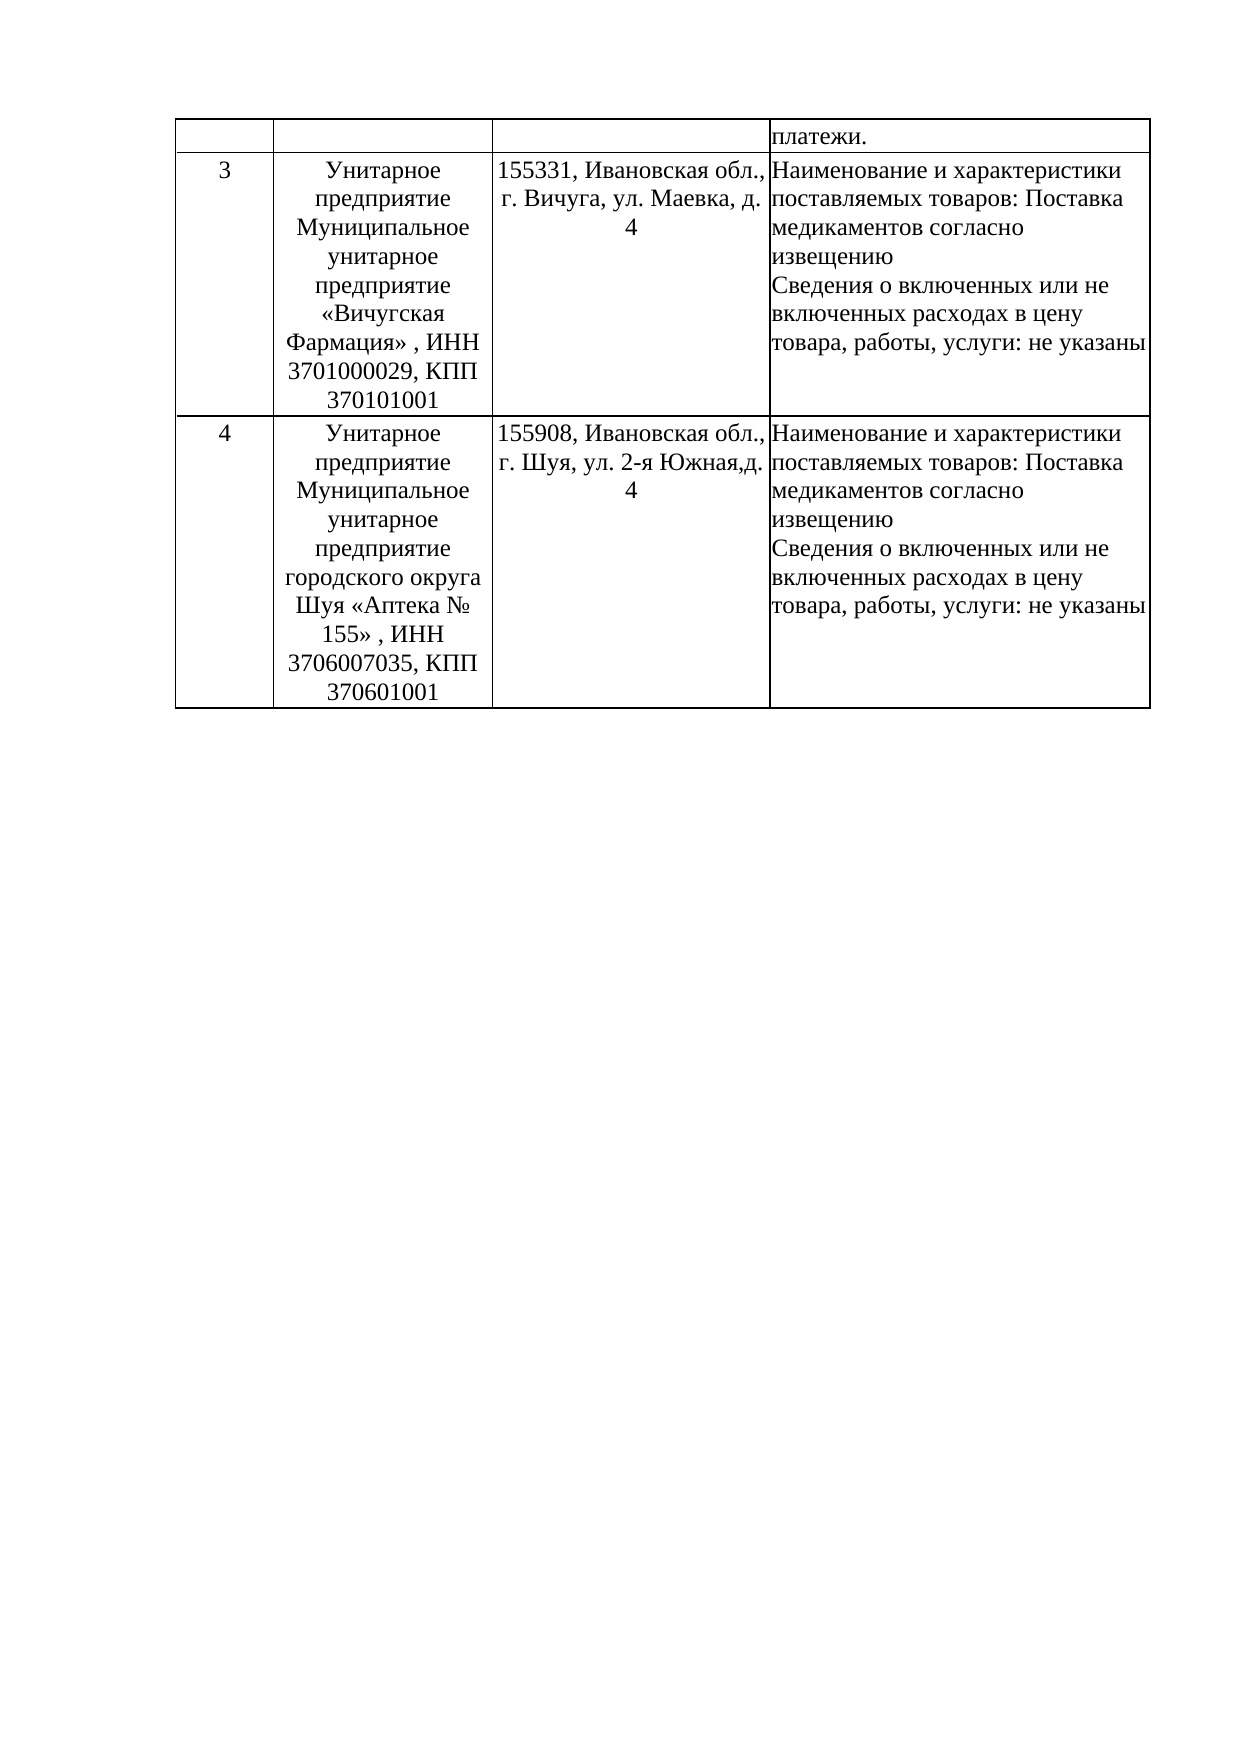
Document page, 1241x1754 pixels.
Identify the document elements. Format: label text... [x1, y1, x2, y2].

table_cell Унитарное предприятие Муниципальное унитарное предприятие «Вичугская Фармация» , ИНН 3701000029, КПП 370101001 [274, 153, 492, 415]
table_cell Наименование и характеристики поставляемых товаров: Поставка медикаментов согласно извещению Сведения о включенных или не включенных расходах в цену товара, работы, услуги: не указаны [771, 153, 1149, 415]
table_cell Унитарное предприятие Муниципальное унитарное предприятие городского округа Шуя «Аптека № 155» , ИНН 3706007035, КПП 370601001 [274, 417, 492, 707]
table_cell Наименование и характеристики поставляемых товаров: Поставка медикаментов согласно извещению Сведения о включенных или не включенных расходах в цену товара, работы, услуги: не указаны [771, 417, 1149, 707]
table_cell 155331, Ивановская обл., г. Вичуга, ул. Маевка, д. 4 [493, 153, 769, 415]
table_cell 3 [176, 153, 273, 415]
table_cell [771, 120, 1149, 152]
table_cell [274, 120, 492, 152]
table_cell 155908, Ивановская обл., г. Шуя, ул. 2-я Южная,д. 4 [493, 417, 769, 707]
table_cell 4 [176, 416, 273, 707]
table_cell 2 [176, 120, 273, 152]
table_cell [493, 120, 769, 152]
